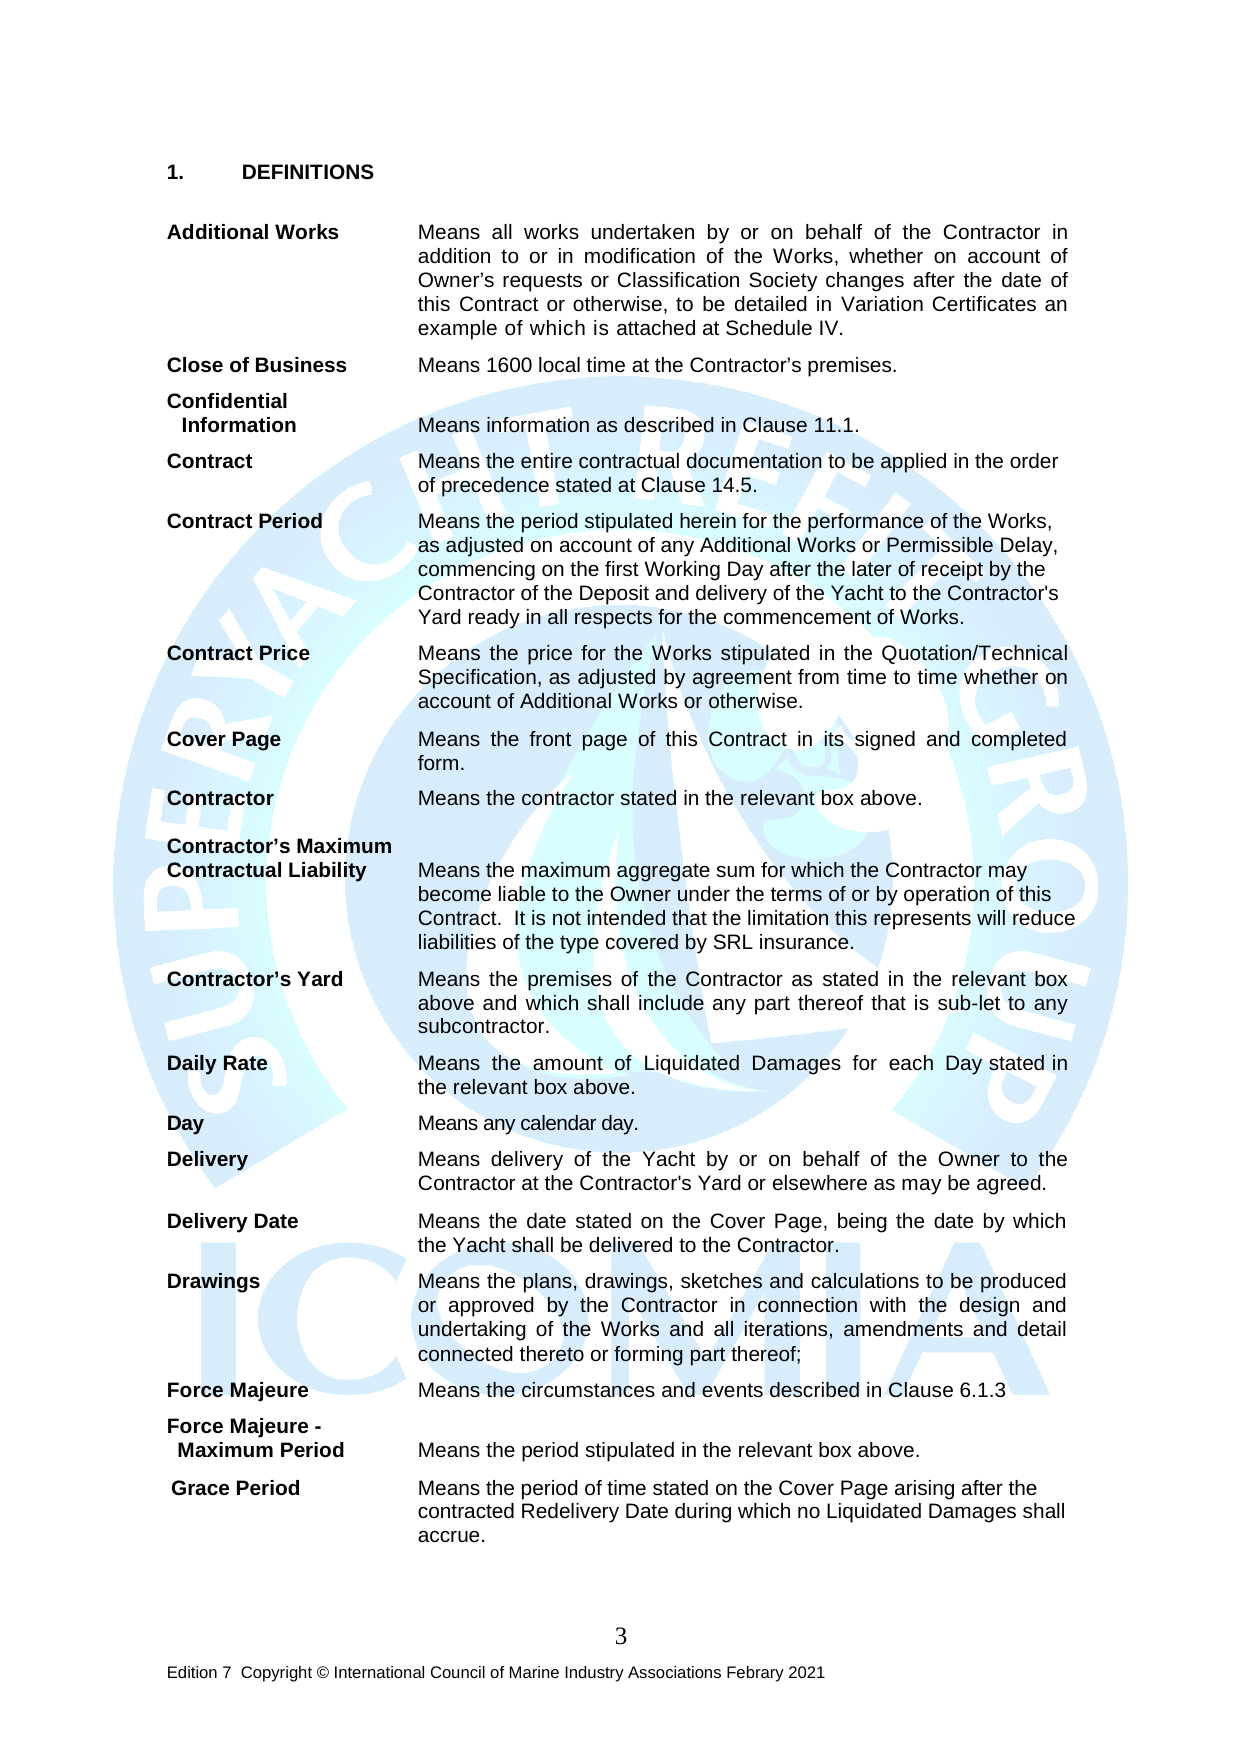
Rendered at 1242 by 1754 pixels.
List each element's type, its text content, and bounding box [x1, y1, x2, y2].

text Drawings Means the plans, drawings, sketches and calculations to be produced or approved by the Contractor in connection with the design and undertaking of the Works and all iterations, amendments and detail connected thereto or forming part thereof; [167, 1269, 1068, 1365]
text Delivery Date Means the date stated on the Cover Page, being the date by which the Yacht shall be delivered to the Contractor. [167, 1208, 1068, 1257]
text Grace Period Means the period of time stated on the Cover Page arising after the contracted Redelivery Date during which no Liquidated Damages shall accrue. [171, 1475, 1077, 1547]
text Contractor Means the contractor stated in the relevant box above. [167, 786, 1077, 810]
text Close of Business Means 1600 local time at the Contractor’s premises. [167, 353, 1077, 377]
text Confidential [167, 389, 1077, 413]
text Information Means information as described in Clause 11.1. [181, 413, 1077, 437]
text Additional Works Means all works undertaken by or on behalf of the Contractor in addition to or in modification of the Works, whether on account of Owner’s requests or Classification Society changes after the date of this Contract or otherwise, to be detailed in Variation Certificates an example of which is attached at Schedule IV. [167, 220, 1068, 340]
text Day Means any calendar day. [167, 1110, 1068, 1134]
text Delivery Means delivery of the Yacht by or on behalf of the Owner to the Contractor at the Contractor's Yard or elsewhere as may be agreed. [167, 1147, 1068, 1195]
text Force Majeure - [167, 1414, 1077, 1438]
text Contract Price Means the price for the Works stipulated in the Quotation/Technical Specification, as adjusted by agreement from time to time whether on account of Additional Works or otherwise. [167, 641, 1068, 713]
text Maximum Period Means the period stipulated in the relevant box above. [177, 1438, 1077, 1462]
text Contractor’s Maximum [167, 834, 1077, 858]
text Daily Rate Means the amount of Liquidated Damages for each Day stated in the relevant box above. [167, 1050, 1068, 1098]
text Contractor’s Yard Means the premises of the Contractor as stated in the relevant box above and which shall include any part thereof that is sub-let to any subcontractor. [167, 966, 1068, 1038]
text Cover Page Means the front page of this Contract in its signed and completed form. [167, 726, 1068, 774]
text 1. DEFINITIONS [167, 163, 1075, 184]
text Contract Period Means the period stipulated herein for the performance of the Works, as adjusted on account of any Additional Works or Permissible Delay, commencing on the first Working Day after the later of receipt by the Contractor of the Deposit and delivery of the Yacht to the Contractor's Yard ready in all respects for the commencement of Works. [167, 509, 1077, 629]
text Contract Means the entire contractual documentation to be applied in the order of precedence stated at Clause 14.5. [167, 449, 1077, 497]
text Contractual Liability Means the maximum aggregate sum for which the Contractor may become liable to the Owner under the terms of or by operation of this Contract. It is not intended that the limitation this represents will reduce liabilities of the type covered by SRL insurance. [167, 858, 1077, 954]
text Force Majeure Means the circumstances and events described in Clause 6.1.3 [167, 1378, 1077, 1402]
